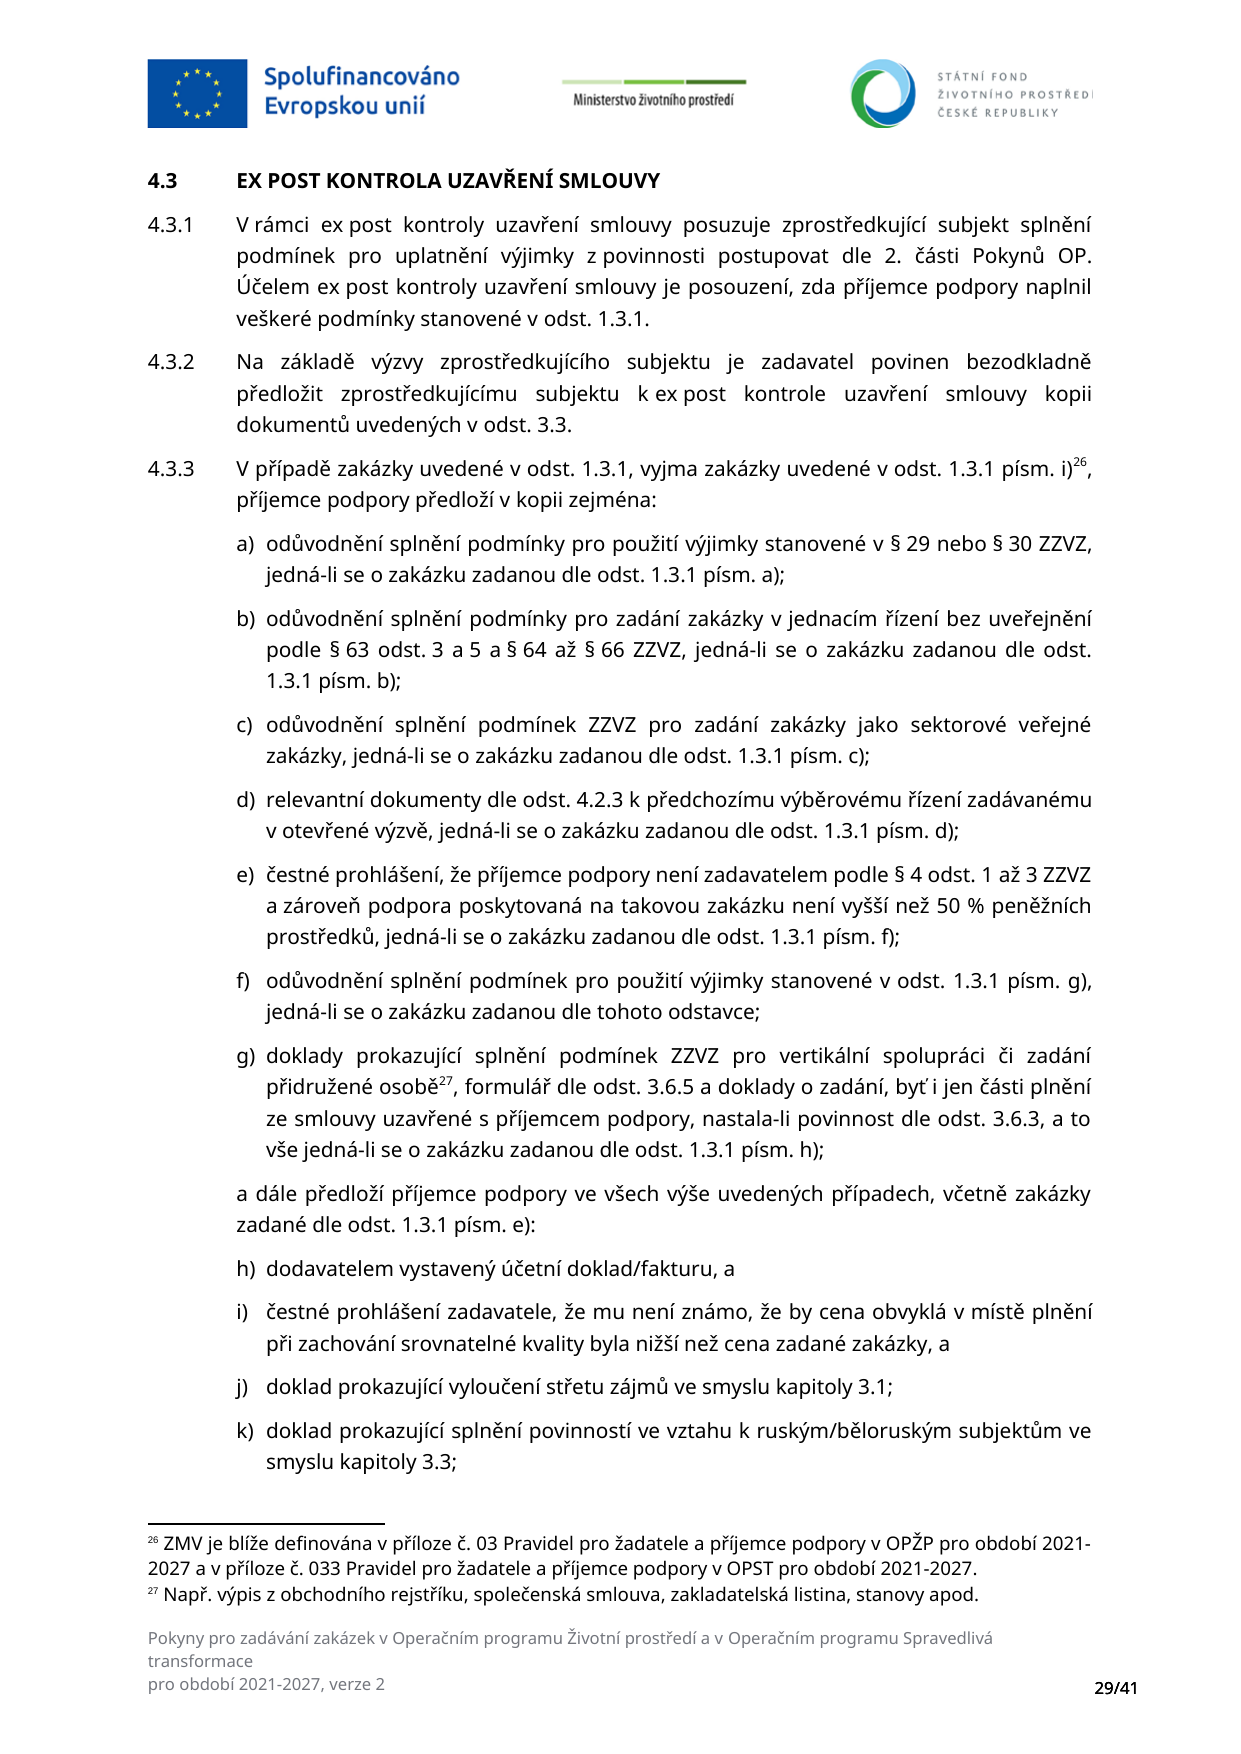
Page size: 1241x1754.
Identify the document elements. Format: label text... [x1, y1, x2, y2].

list odůvodnění splnění podmínky pro zadání zakázky v jednacím řízení bez uveřejnění podle § 63 odst. 3 a 5 a § 64 až § 66 ZZVZ, jedná-li se o zakázku zadanou dle odst. 1.3.1 písm. b); [236, 604, 1093, 695]
list Na základě výzvy zprostředkujícího subjektu je zadavatel povinen bezodkladně předložit zprostředkujícímu subjektu k ex post kontrole uzavření smlouvy kopii dokumentů uvedených v odst. 3.3. [148, 347, 1093, 438]
list relevantní dokumenty dle odst. 4.2.3 k předchozímu výběrovému řízení zadávanému v otevřené výzvě, jedná-li se o zakázku zadanou dle odst. 1.3.1 písm. d); [236, 785, 1093, 845]
list odůvodnění splnění podmínek pro použití výjimky stanovené v odst. 1.3.1 písm. g), jedná-li se o zakázku zadanou dle tohoto odstavce; [236, 966, 1093, 1026]
list V rámci ex post kontroly uzavření smlouvy posuzuje zprostředkující subjekt splnění podmínek pro uplatnění výjimky z povinnosti postupovat dle 2. části Pokynů OP. Účelem ex post kontroly uzavření smlouvy je posouzení, zda příjemce podpory naplnil veškeré podmínky stanovené v odst. 1.3.1. [148, 210, 1093, 332]
list odůvodnění splnění podmínky pro použití výjimky stanovené v § 29 nebo § 30 ZZVZ, jedná-li se o zakázku zadanou dle odst. 1.3.1 písm. a); [236, 529, 1093, 588]
list čestné prohlášení zadavatele, že mu není známo, že by cena obvyklá v místě plnění při zachování srovnatelné kvality byla nižší než cena zadané zakázky, a [236, 1297, 1093, 1357]
list V případě zakázky uvedené v odst. 1.3.1, vyjma zakázky uvedené v odst. 1.3.1 písm. i), příjemce podpory předloží v kopii zejména: [148, 454, 1093, 513]
list doklady prokazující splnění podmínek ZZVZ pro vertikální spolupráci či zadání přidružené osobě, formulář dle odst. 3.6.5 a doklady o zadání, byť i jen části plnění ze smlouvy uzavřené s příjemcem podpory, nastala-li povinnost dle odst. 3.6.3, a to vše jedná-li se o zakázku zadanou dle odst. 1.3.1 písm. h); [236, 1041, 1093, 1163]
subtitle Ex post kontrola uzavření smlouvy [148, 166, 1093, 195]
list doklad prokazující vyloučení střetu zájmů ve smyslu kapitoly 3.1; [236, 1372, 1093, 1401]
list dodavatelem vystavený účetní doklad/fakturu, a [236, 1254, 1093, 1282]
list a dále předloží příjemce podpory ve všech výše uvedených případech, včetně zakázky zadané dle odst. 1.3.1 písm. e): [236, 1179, 1093, 1238]
list odůvodnění splnění podmínek ZZVZ pro zadání zakázky jako sektorové veřejné zakázky, jedná-li se o zakázku zadanou dle odst. 1.3.1 písm. c); [236, 710, 1093, 770]
list doklad prokazující splnění povinností ve vztahu k ruským/běloruským subjektům ve smyslu kapitoly 3.3; [236, 1416, 1093, 1476]
list čestné prohlášení, že příjemce podpory není zadavatelem podle § 4 odst. 1 až 3 ZZVZ a zároveň podpora poskytovaná na takovou zakázku není vyšší než 50 % peněžních prostředků, jedná-li se o zakázku zadanou dle odst. 1.3.1 písm. f); [236, 860, 1093, 951]
